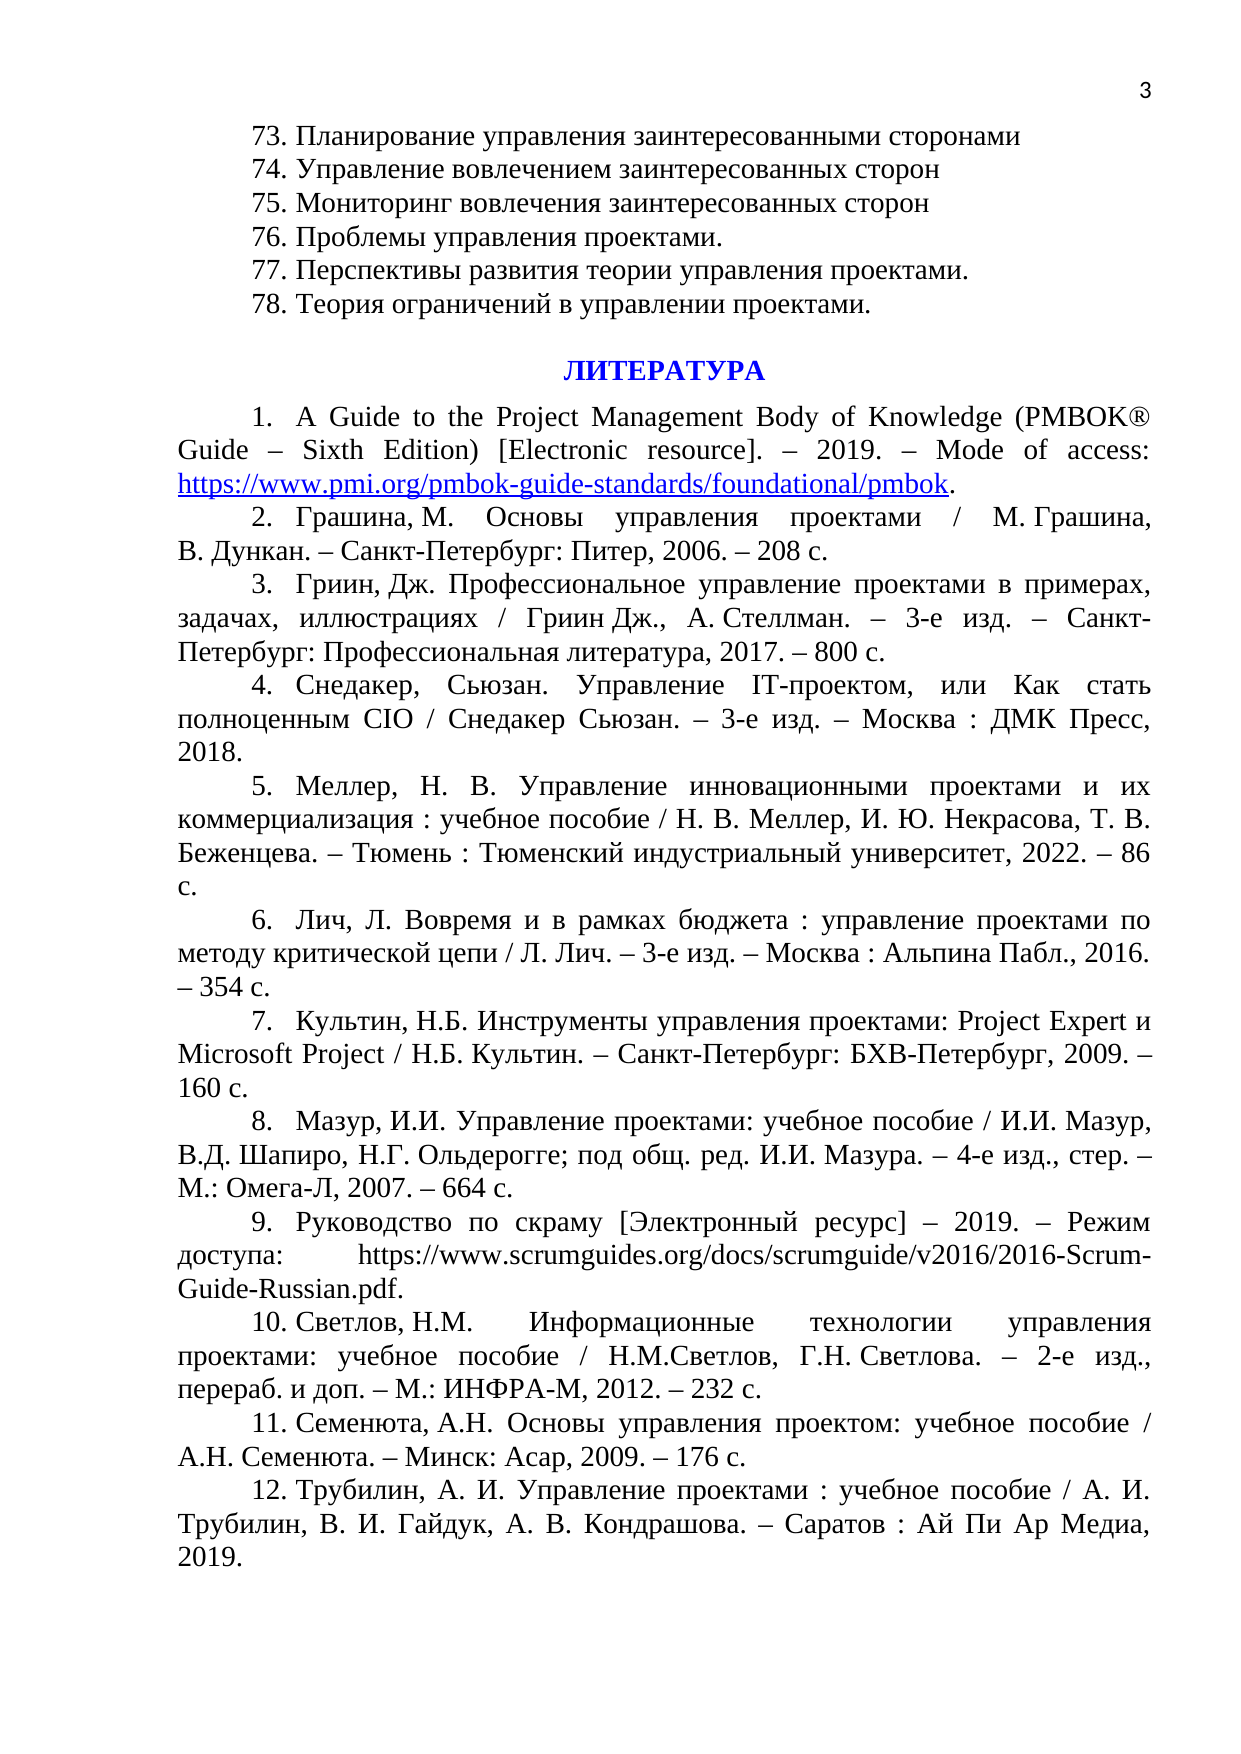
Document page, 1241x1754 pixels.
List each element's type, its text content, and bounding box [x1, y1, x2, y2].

list Теория ограничений в управлении проектами. [177, 286, 1152, 319]
list Грашина, М. Основы управления проектами / М. Грашина, В. Дункан. – Санкт-Петербург: Питер, 2006. – 208 с. [177, 499, 1152, 567]
list Мазур, И.И. Управление проектами: учебное пособие / И.И. Мазур, В.Д. Шапиро, Н.Г. Ольдерогге; под общ. ред. И.И. Мазура. – 4-е изд., стер. – М.: Омега-Л, 2007. – 664 с. [177, 1103, 1152, 1204]
list Снедакер, Сьюзан. Управление IT-проектом, или Как стать полноценным CIO / Снедакер Сьюзан. – 3-е изд. – Москва : ДМК Пресс, 2018. [177, 667, 1152, 768]
list Гриин, Дж. Профессиональное управление проектами в примерах, задачах, иллюстрациях / Гриин Дж., А. Стеллман. – 3-е изд. – Санкт-Петербург: Профессиональная литература, 2017. – 800 с. [177, 567, 1152, 667]
list Руководство по скраму [Электронный ресурс] – 2019. – Режим доступа: https://www.scrumguides.org/docs/scrumguide/v2016/2016-Scrum-Guide-Russian.pdf. [177, 1204, 1152, 1304]
list Меллер, Н. В. Управление инновационными проектами и их коммерциализация : учебное пособие / Н. В. Меллер, И. Ю. Некрасова, Т. В. Беженцева. – Тюмень : Тюменский индустриальный университет, 2022. – 86 c. [177, 768, 1152, 902]
list Мониторинг вовлечения заинтересованных сторон [177, 185, 1152, 219]
list Культин, Н.Б. Инструменты управления проектами: Project Expert и Microsoft Project / Н.Б. Культин. – Санкт-Петербург: БХВ-Петербург, 2009. – 160 с. [177, 1003, 1152, 1103]
list Управление вовлечением заинтересованных сторон [177, 152, 1152, 185]
list Семенюта, А.Н. Основы управления проектом: учебное пособие / А.Н. Семенюта. – Минск: Асар, 2009. – 176 с. [177, 1405, 1152, 1472]
list Перспективы развития теории управления проектами. [177, 252, 1152, 286]
list Планирование управления заинтересованными сторонами [177, 118, 1152, 152]
list Лич, Л. Вовремя и в рамках бюджета : управление проектами по методу критической цепи / Л. Лич. – 3-е изд. – Москва : Альпина Пабл., 2016. – 354 с. [177, 902, 1152, 1003]
list Светлов, Н.М. Информационные технологии управления проектами: учебное пособие / Н.М.Светлов, Г.Н. Светлова. – 2-е изд., перераб. и доп. – М.: ИНФРА-М, 2012. – 232 с. [177, 1304, 1152, 1405]
list Трубилин, А. И. Управление проектами : учебное пособие / А. И. Трубилин, В. И. Гайдук, А. В. Кондрашова. – Саратов : Ай Пи Ар Медиа, 2019. [177, 1472, 1152, 1573]
list Проблемы управления проектами. [177, 219, 1152, 252]
list A Guide to the Project Management Body of Knowledge (PMBOK® Guide – Sixth Edition) [Electronic resource]. – 2019. – Mode of access: https://www.pmi.org/pmbok-guide-standards/foundational/pmbok. [177, 399, 1152, 499]
text ЛИТЕРАТУРА [177, 353, 1152, 386]
